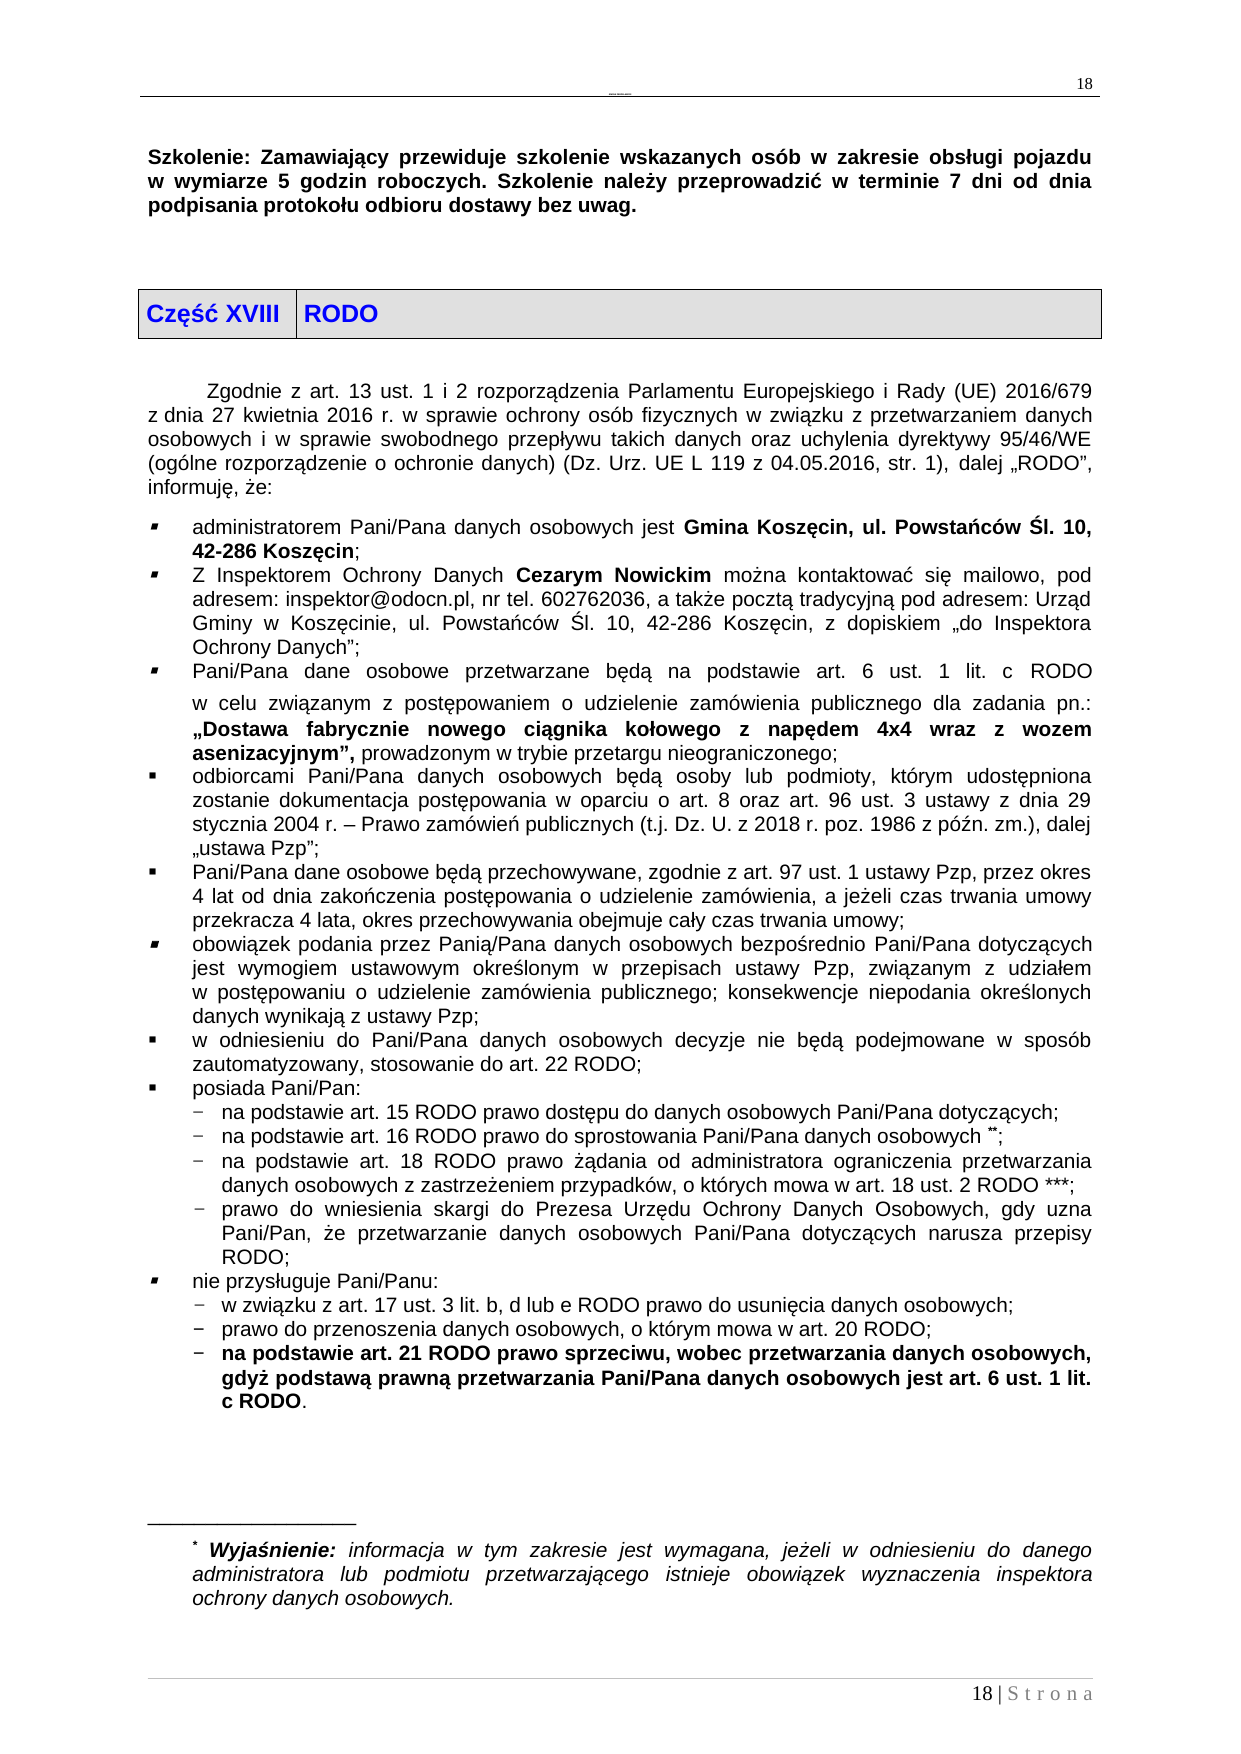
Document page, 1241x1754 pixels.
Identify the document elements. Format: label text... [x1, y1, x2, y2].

list obowiązek podania przez Panią/Pana danych osobowych bezpośrednio Pani/Pana dotyczących jest wymogiem ustawowym określonym w przepisach ustawy Pzp, związanym z udziałem w postępowaniu o udzielenie zamówienia publicznego; konsekwencje niepodania określonych danych wynikają z ustawy Pzp; [148, 932, 1093, 1028]
list na podstawie art. 21 RODO prawo sprzeciwu, wobec przetwarzania danych osobowych, gdyż podstawą prawną przetwarzania Pani/Pana danych osobowych jest art. 6 ust. 1 lit. c RODO. [192, 1341, 1093, 1413]
list na podstawie art. 18 RODO prawo żądania od administratora ograniczenia przetwarzania danych osobowych z zastrzeżeniem przypadków, o których mowa w art. 18 ust. 2 RODO ***; [192, 1148, 1093, 1197]
list w odniesieniu do Pani/Pana danych osobowych decyzje nie będą podejmowane w sposób zautomatyzowany, stosowanie do art. 22 RODO; [148, 1028, 1093, 1076]
table_header Część XVIII [139, 290, 296, 338]
list odbiorcami Pani/Pana danych osobowych będą osoby lub podmioty, którym udostępniona zostanie dokumentacja postępowania w oparciu o art. 8 oraz art. 96 ust. 3 ustawy z dnia 29 stycznia 2004 r. – Prawo zamówień publicznych (t.j. Dz. U. z 2018 r. poz. 1986 z późn. zm.), dalej „ustawa Pzp”; [148, 764, 1093, 860]
list w związku z art. 17 ust. 3 lit. b, d lub e RODO prawo do usunięcia danych osobowych; [192, 1293, 1093, 1317]
list administratorem Pani/Pana danych osobowych jest Gmina Koszęcin, ul. Powstańców Śl. 10, 42-286 Koszęcin; [148, 515, 1093, 563]
text * Wyjaśnienie: informacja w tym zakresie jest wymagana, jeżeli w odniesieniu do danego administratora lub podmiotu przetwarzającego istnieje obowiązek wyznaczenia inspektora ochrony danych osobowych. [192, 1538, 1093, 1610]
list posiada Pani/Pan: [148, 1076, 1093, 1100]
list na podstawie art. 16 RODO prawo do sprostowania Pani/Pana danych osobowych **; [192, 1124, 1093, 1148]
list na podstawie art. 15 RODO prawo dostępu do danych osobowych Pani/Pana dotyczących; [192, 1100, 1093, 1124]
text Zgodnie z art. 13 ust. 1 i 2 rozporządzenia Parlamentu Europejskiego i Rady (UE) 2016/679 z dnia 27 kwietnia 2016 r. w sprawie ochrony osób fizycznych w związku z przetwarzaniem danych osobowych i w sprawie swobodnego przepływu takich danych oraz uchylenia dyrektywy 95/46/WE (ogólne rozporządzenie o ochronie danych) (Dz. Urz. UE L 119 z 04.05.2016, str. 1), dalej „RODO”, informuję, że: [148, 379, 1093, 499]
table_header RODO [297, 290, 1101, 338]
text __________________ [148, 1502, 1093, 1526]
list Pani/Pana dane osobowe przetwarzane będą na podstawie art. 6 ust. 1 lit. c RODO w celu związanym z postępowaniem o udzielenie zamówienia publicznego dla zadania pn.: „Dostawa fabrycznie nowego ciągnika kołowego z napędem 4x4 wraz z wozem asenizacyjnym”, prowadzonym w trybie przetargu nieograniczonego; [148, 659, 1093, 764]
list Z Inspektorem Ochrony Danych Cezarym Nowickim można kontaktować się mailowo, pod adresem: inspektor@odocn.pl, nr tel. 602762036, a także pocztą tradycyjną pod adresem: Urząd Gminy w Koszęcinie, ul. Powstańców Śl. 10, 42-286 Koszęcin, z dopiskiem „do Inspektora Ochrony Danych”; [148, 563, 1093, 659]
list nie przysługuje Pani/Panu: [148, 1269, 1093, 1293]
text Szkolenie: Zamawiający przewiduje szkolenie wskazanych osób w zakresie obsługi pojazdu w wymiarze 5 godzin roboczych. Szkolenie należy przeprowadzić w terminie 7 dni od dnia podpisania protokołu odbioru dostawy bez uwag. [148, 145, 1093, 217]
list prawo do przenoszenia danych osobowych, o którym mowa w art. 20 RODO; [192, 1317, 1093, 1341]
list Pani/Pana dane osobowe będą przechowywane, zgodnie z art. 97 ust. 1 ustawy Pzp, przez okres 4 lat od dnia zakończenia postępowania o udzielenie zamówienia, a jeżeli czas trwania umowy przekracza 4 lata, okres przechowywania obejmuje cały czas trwania umowy; [148, 860, 1093, 932]
list prawo do wniesienia skargi do Prezesa Urzędu Ochrony Danych Osobowych, gdy uzna Pani/Pan, że przetwarzanie danych osobowych Pani/Pana dotyczących narusza przepisy RODO; [192, 1197, 1093, 1269]
